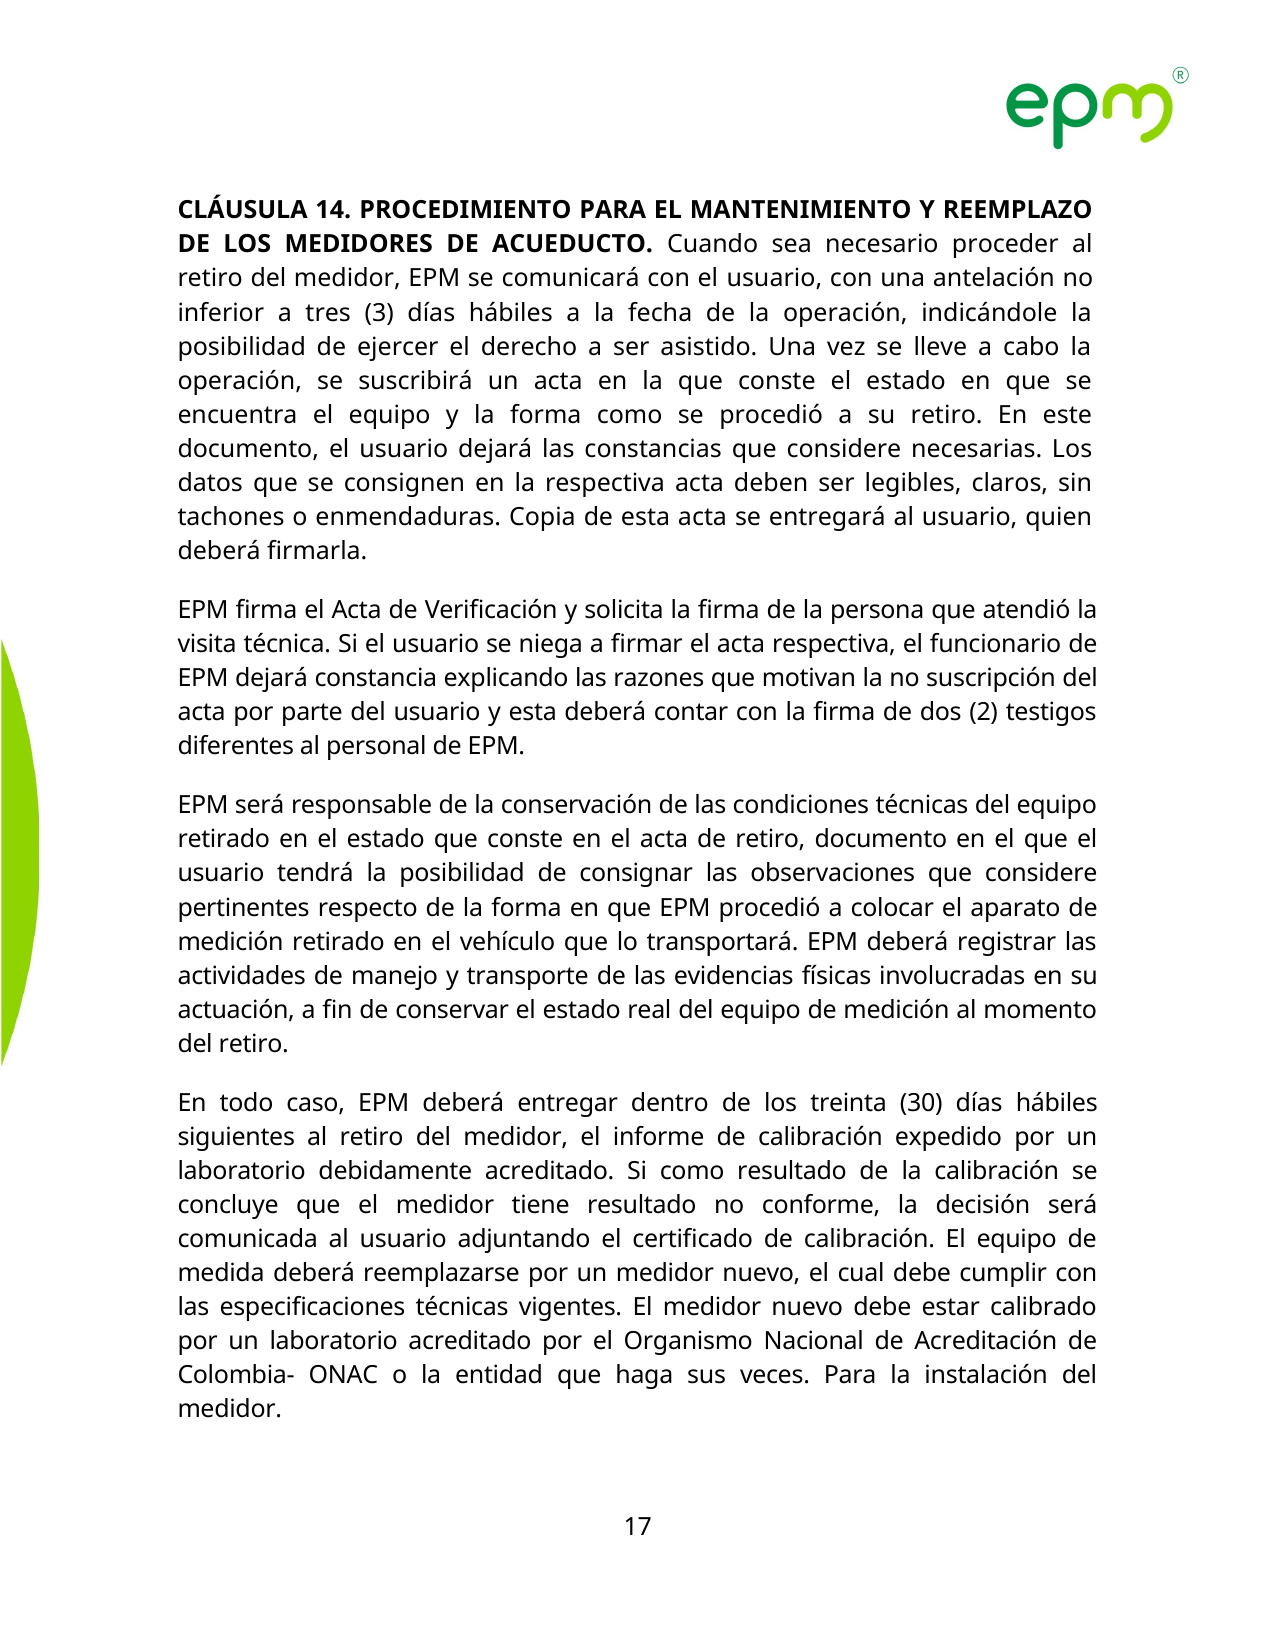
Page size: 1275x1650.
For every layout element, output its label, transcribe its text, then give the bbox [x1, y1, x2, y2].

picture [1001, 58, 1192, 153]
list CLÁUSULA 14. PROCEDIMIENTO PARA EL MANTENIMIENTO Y REEMPLAZO DE LOS MEDIDORES DE ACUEDUCTO. Cuando sea necesario proceder al retiro del medidor, EPM se comunicará con el usuario, con una antelación no inferior a tres (3) días hábiles a la fecha de la operación, indicándole la posibilidad de ejercer el derecho a ser asistido. Una vez se lleve a cabo la operación, se suscribirá un acta en la que conste el estado en que se encuentra el equipo y la forma como se procedió a su retiro. En este documento, el usuario dejará las constancias que considere necesarias. Los datos que se consignen en la respectiva acta deben ser legibles, claros, sin tachones o enmendaduras. Copia de esta acta se entregará al usuario, quien deberá firmarla. [177, 226, 1093, 567]
text En todo caso, EPM deberá entregar dentro de los treinta (30) días hábiles siguientes al retiro del medidor, el informe de calibración expedido por un laboratorio debidamente acreditado. Si como resultado de la calibración se concluye que el medidor tiene resultado no conforme, la decisión será comunicada al usuario adjuntando el certificado de calibración. El equipo de medida deberá reemplazarse por un medidor nuevo, el cual debe cumplir con las especificaciones técnicas vigentes. El medidor nuevo debe estar calibrado por un laboratorio acreditado por el Organismo Nacional de Acreditación de Colombia- ONAC o la entidad que haga sus veces. Para la instalación del medidor. [177, 1084, 1098, 1425]
picture [1, 639, 39, 1064]
text EPM será responsable de la conservación de las condiciones técnicas del equipo retirado en el estado que conste en el acta de retiro, documento en el que el usuario tendrá la posibilidad de consignar las observaciones que considere pertinentes respecto de la forma en que EPM procedió a colocar el aparato de medición retirado en el vehículo que lo transportará. EPM deberá registrar las actividades de manejo y transporte de las evidencias físicas involucradas en su actuación, a fin de conservar el estado real del equipo de medición al momento del retiro. [177, 787, 1098, 1059]
text EPM firma el Acta de Verificación y solicita la firma de la persona que atendió la visita técnica. Si el usuario se niega a firmar el acta respectiva, el funcionario de EPM dejará constancia explicando las razones que motivan la no suscripción del acta por parte del usuario y esta deberá contar con la firma de dos (2) testigos diferentes al personal de EPM. [177, 592, 1098, 762]
